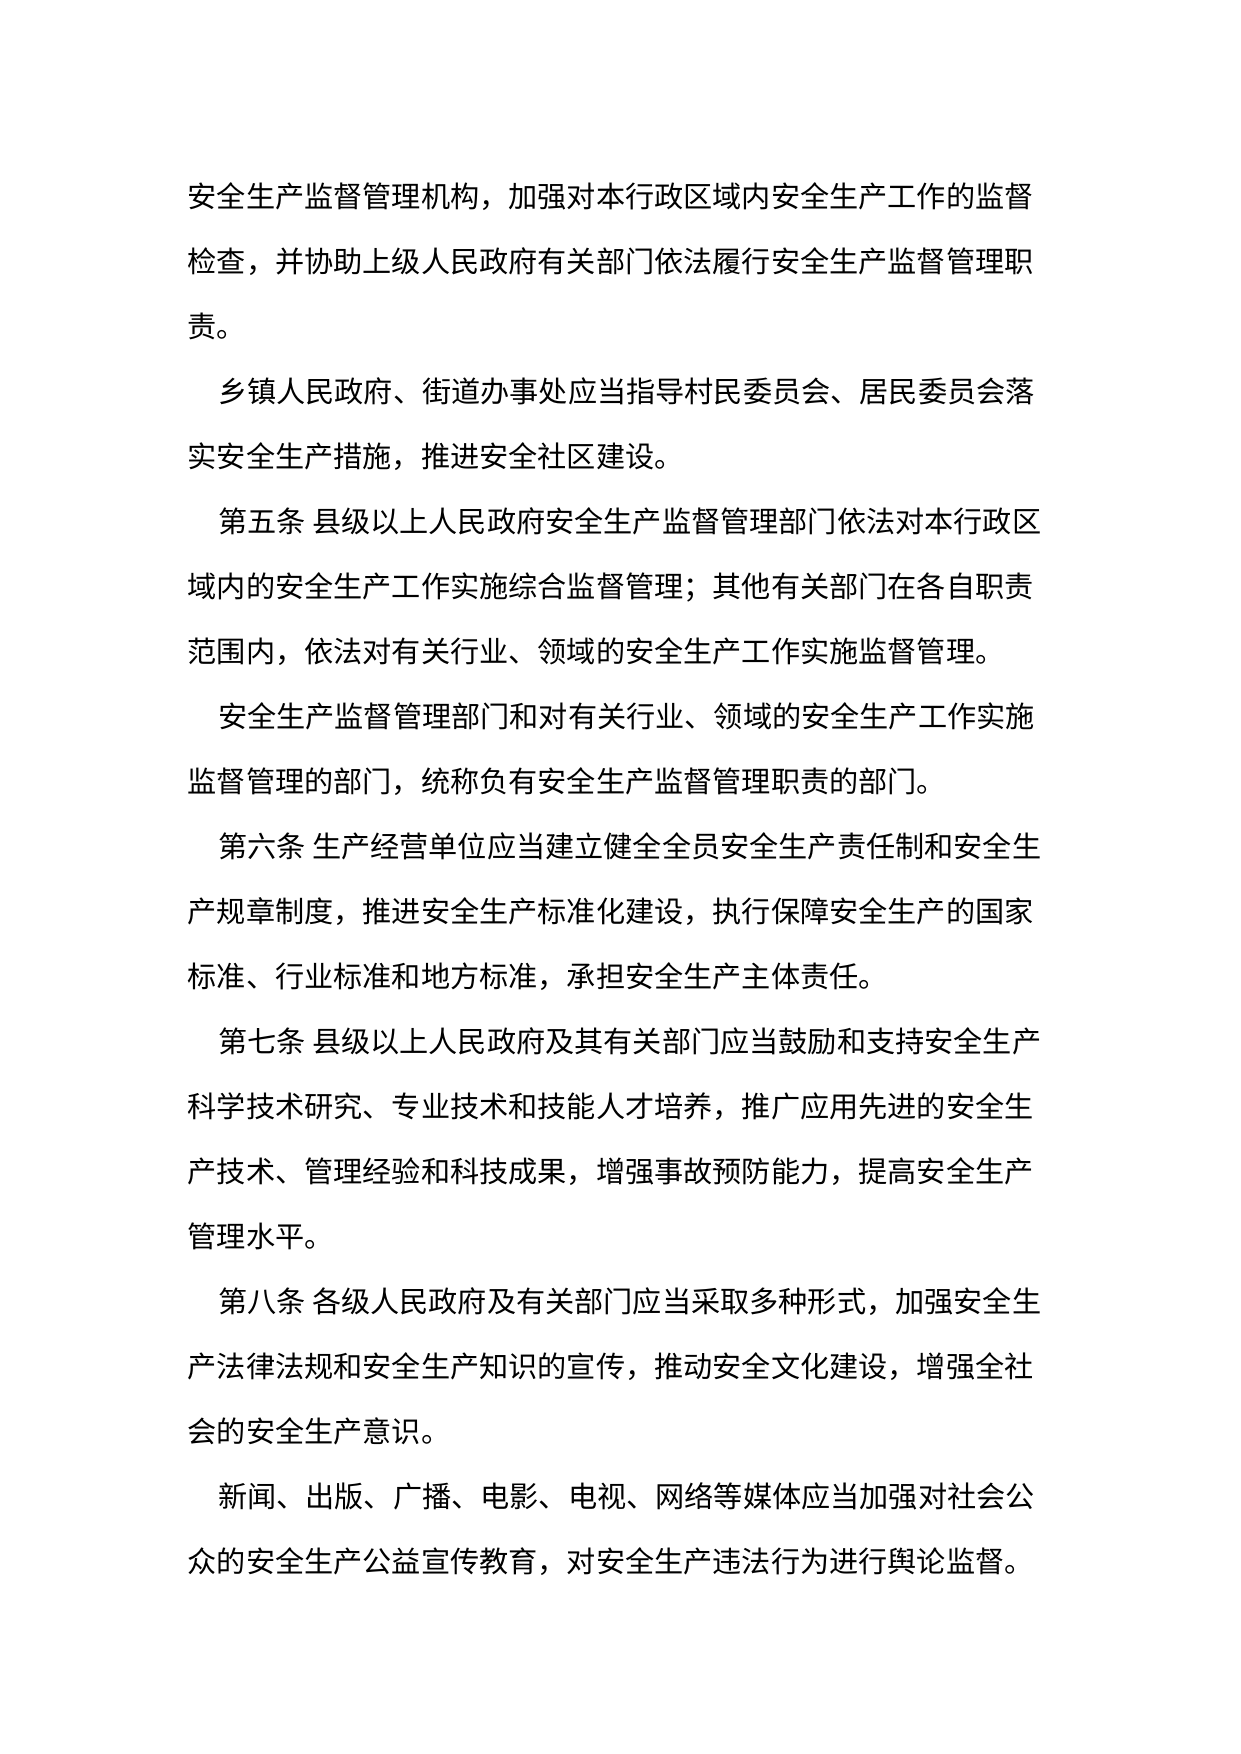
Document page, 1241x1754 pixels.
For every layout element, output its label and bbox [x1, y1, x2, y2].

text [187, 162, 1053, 1592]
